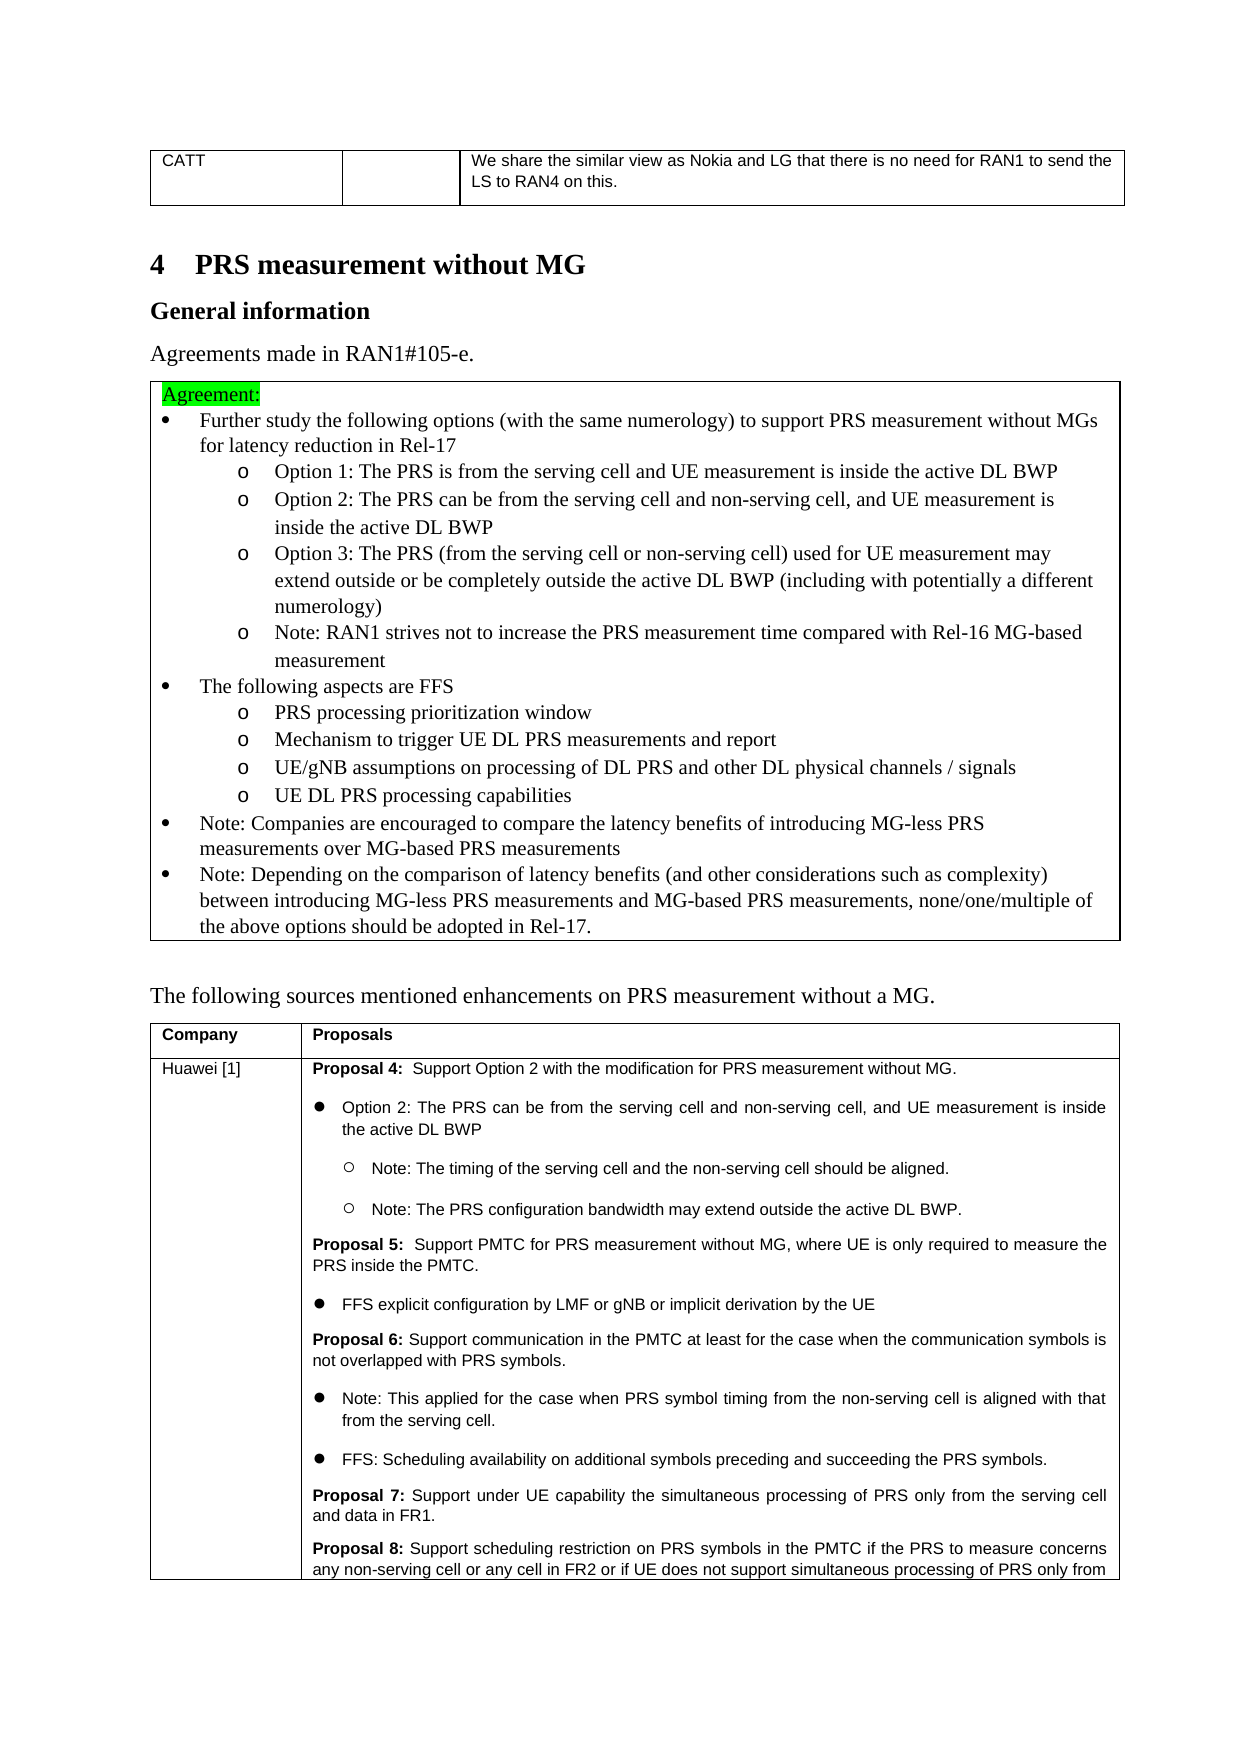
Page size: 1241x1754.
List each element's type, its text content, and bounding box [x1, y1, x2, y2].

subtitle PRS measurement without MG [150, 247, 1120, 281]
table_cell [302, 1059, 1119, 1579]
table_header Proposals [302, 1024, 1119, 1058]
table_cell [343, 151, 459, 205]
table_cell We share the similar view as Nokia and LG that there is no need for RAN1 to send the LS to RAN4 on this. [461, 151, 1124, 205]
table_cell Huawei [1] [151, 1059, 301, 1579]
subtitle General information [150, 296, 1120, 325]
table_header Agreement: Further study the following options (with the same numerology) to support PRS measurement without MGs for latency reduction in Rel-17 Option 1: The PRS is from the serving cell and UE measurement is inside the active DL BWP Option 2: The PRS can be from the serving cell and non-serving cell, and UE measurement is inside the active DL BWP Option 3: The PRS (from the serving cell or non-serving cell) used for UE measurement may extend outside or be completely outside the active DL BWP (including with potentially a different numerology) Note: RAN1 strives not to increase the PRS measurement time compared with Rel-16 MG-based measurement The following aspects are FFS PRS processing prioritization window Mechanism to trigger UE DL PRS measurements and report UE/gNB assumptions on processing of DL PRS and other DL physical channels / signals UE DL PRS processing capabilities Note: Companies are encouraged to compare the latency benefits of introducing MG-less PRS measurements over MG-based PRS measurements Note: Depending on the comparison of latency benefits (and other considerations such as complexity) between introducing MG-less PRS measurements and MG-based PRS measurements, none/one/multiple of the above options should be adopted in Rel-17. [151, 382, 1119, 940]
text Agreements made in RAN1#105-e. [150, 339, 1120, 366]
table_cell CATT [151, 151, 342, 205]
text The following sources mentioned enhancements on PRS measurement without a MG. [150, 982, 1120, 1009]
table_header Company [151, 1024, 301, 1058]
